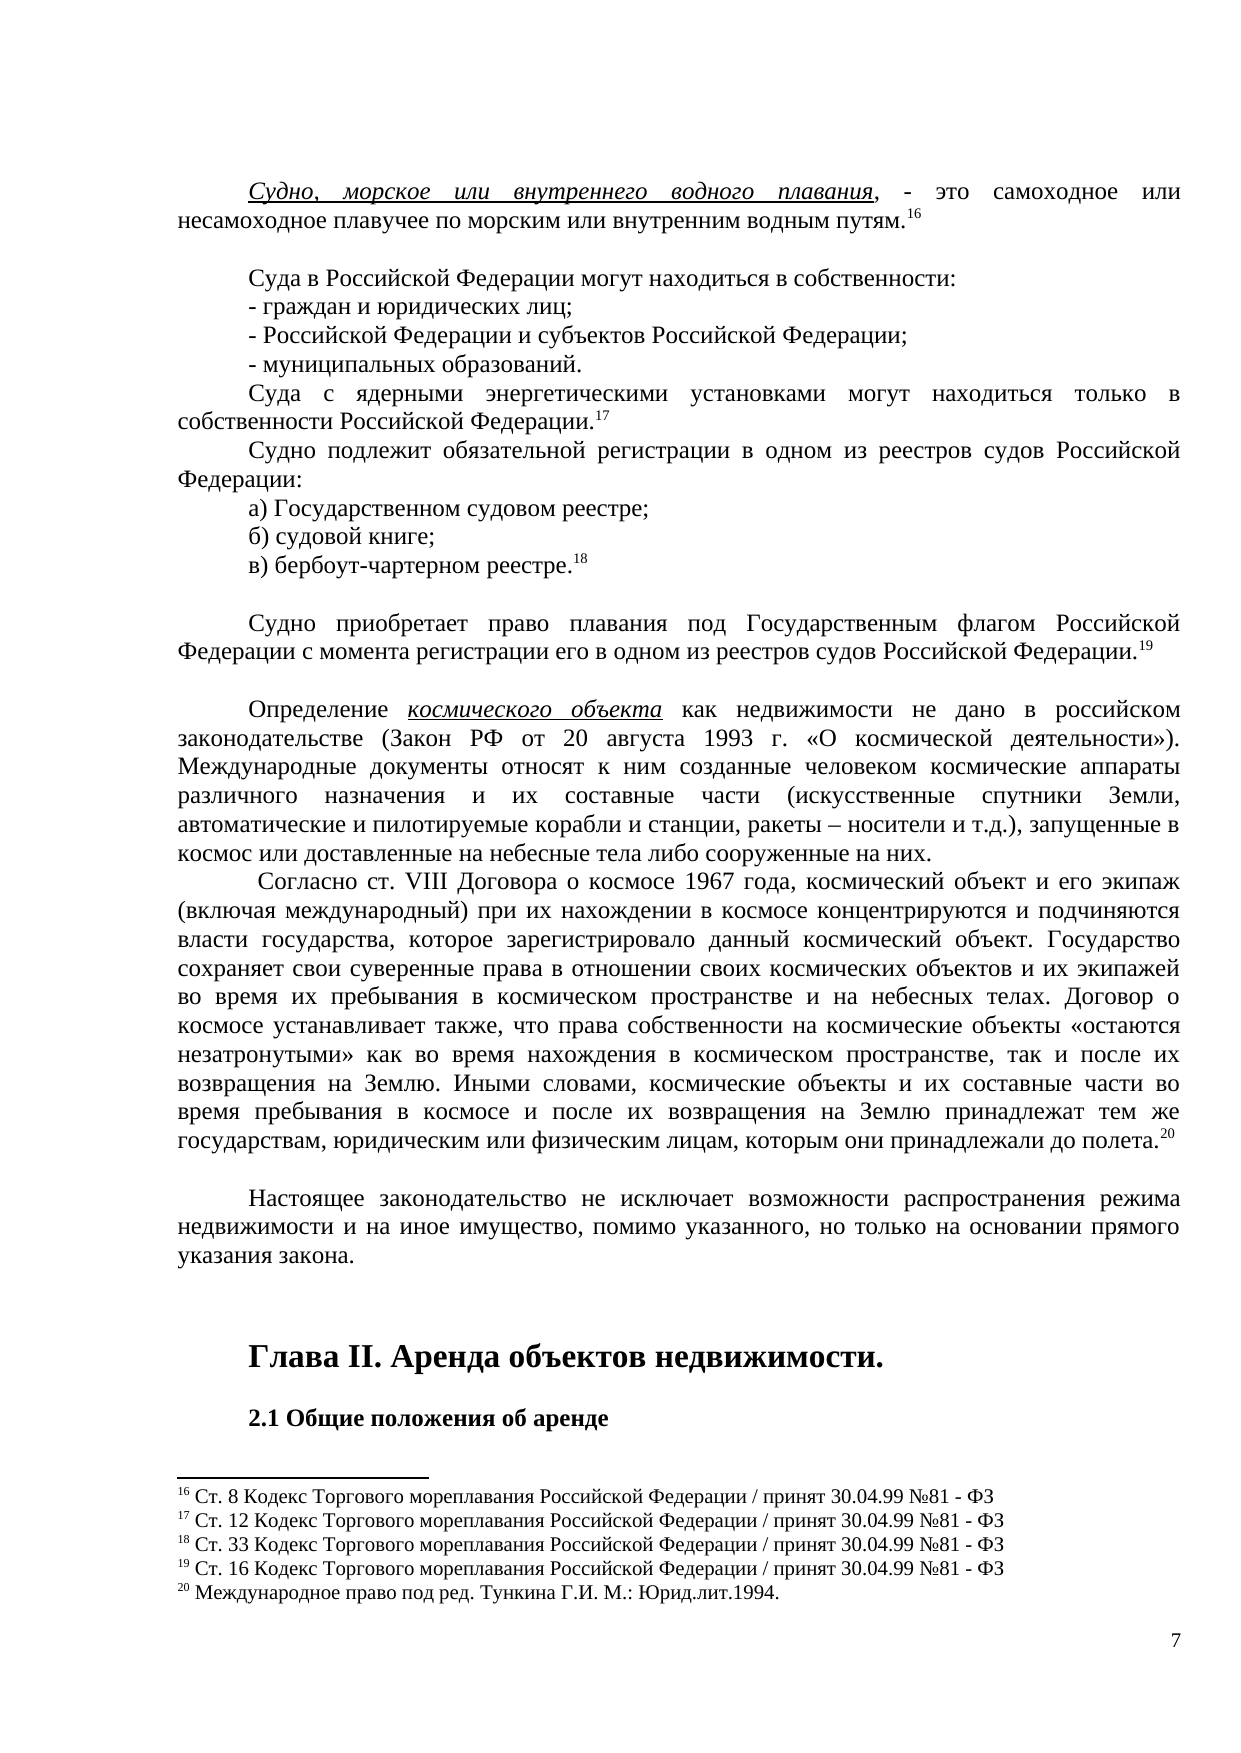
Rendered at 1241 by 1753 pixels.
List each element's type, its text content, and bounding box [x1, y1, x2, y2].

text Настоящее законодательство не исключает возможности распространения режима недвижимости и на иное имущество, помимо указанного, но только на основании прямого указания закона. [177, 1183, 1181, 1269]
text Судно подлежит обязательной регистрации в одном из реестров судов Российской Федерации: [177, 435, 1181, 493]
text Определение космического объекта как недвижимости не дано в российском законодательстве (Закон РФ от 20 августа 1993 г. «О космической деятельности»). Международные документы относят к ним созданные человеком космические аппараты различного назначения и их составные части (искусственные спутники Земли, автоматические и пилотируемые корабли и станции, ракеты – носители и т.д.), запущенные в космос или доставленные на небесные тела либо сооруженные на них. [177, 694, 1181, 866]
text Согласно ст. VIII Договора о космосе 1967 года, космический объект и его экипаж (включая международный) при их нахождении в космосе концентрируются и подчиняются власти государства, которое зарегистрировало данный космический объект. Государство сохраняет свои суверенные права в отношении своих космических объектов и их экипажей во время их пребывания в космическом пространстве и на небесных телах. Договор о космосе устанавливает также, что права собственности на космические объекты «остаются незатронутыми» как во время нахождения в космическом пространстве, так и после их возвращения на Землю. Иными словами, космические объекты и их составные части во время пребывания в космосе и после их возвращения на Землю принадлежат тем же государствам, юридическим или физическим лицам, которым они принадлежали до полета. [177, 866, 1181, 1154]
text Суда в Российской Федерации могут находиться в собственности: [177, 263, 1181, 291]
text Судно приобретает право плавания под Государственным флагом Российской Федерации с момента регистрации его в одном из реестров судов Российской Федерации. [177, 608, 1181, 665]
text 2.1 Общие положения об аренде [177, 1403, 1181, 1432]
text а) Государственном судовом реестре; [177, 493, 1181, 521]
text Судно, морское или внутреннего водного плавания, - это самоходное или несамоходное плавучее по морским или внутренним водным путям. [177, 176, 1181, 234]
text Суда с ядерными энергетическими установками могут находиться только в собственности Российской Федерации. [177, 378, 1181, 435]
text б) судовой книге; [177, 521, 1181, 550]
subtitle Глава II. Аренда объектов недвижимости. [177, 1336, 1181, 1374]
text - муниципальных образований. [177, 349, 1181, 378]
text - граждан и юридических лиц; [177, 291, 1181, 320]
text - Российской Федерации и субъектов Российской Федерации; [177, 320, 1181, 349]
text в) бербоут-чартерном реестре. [177, 550, 1181, 579]
